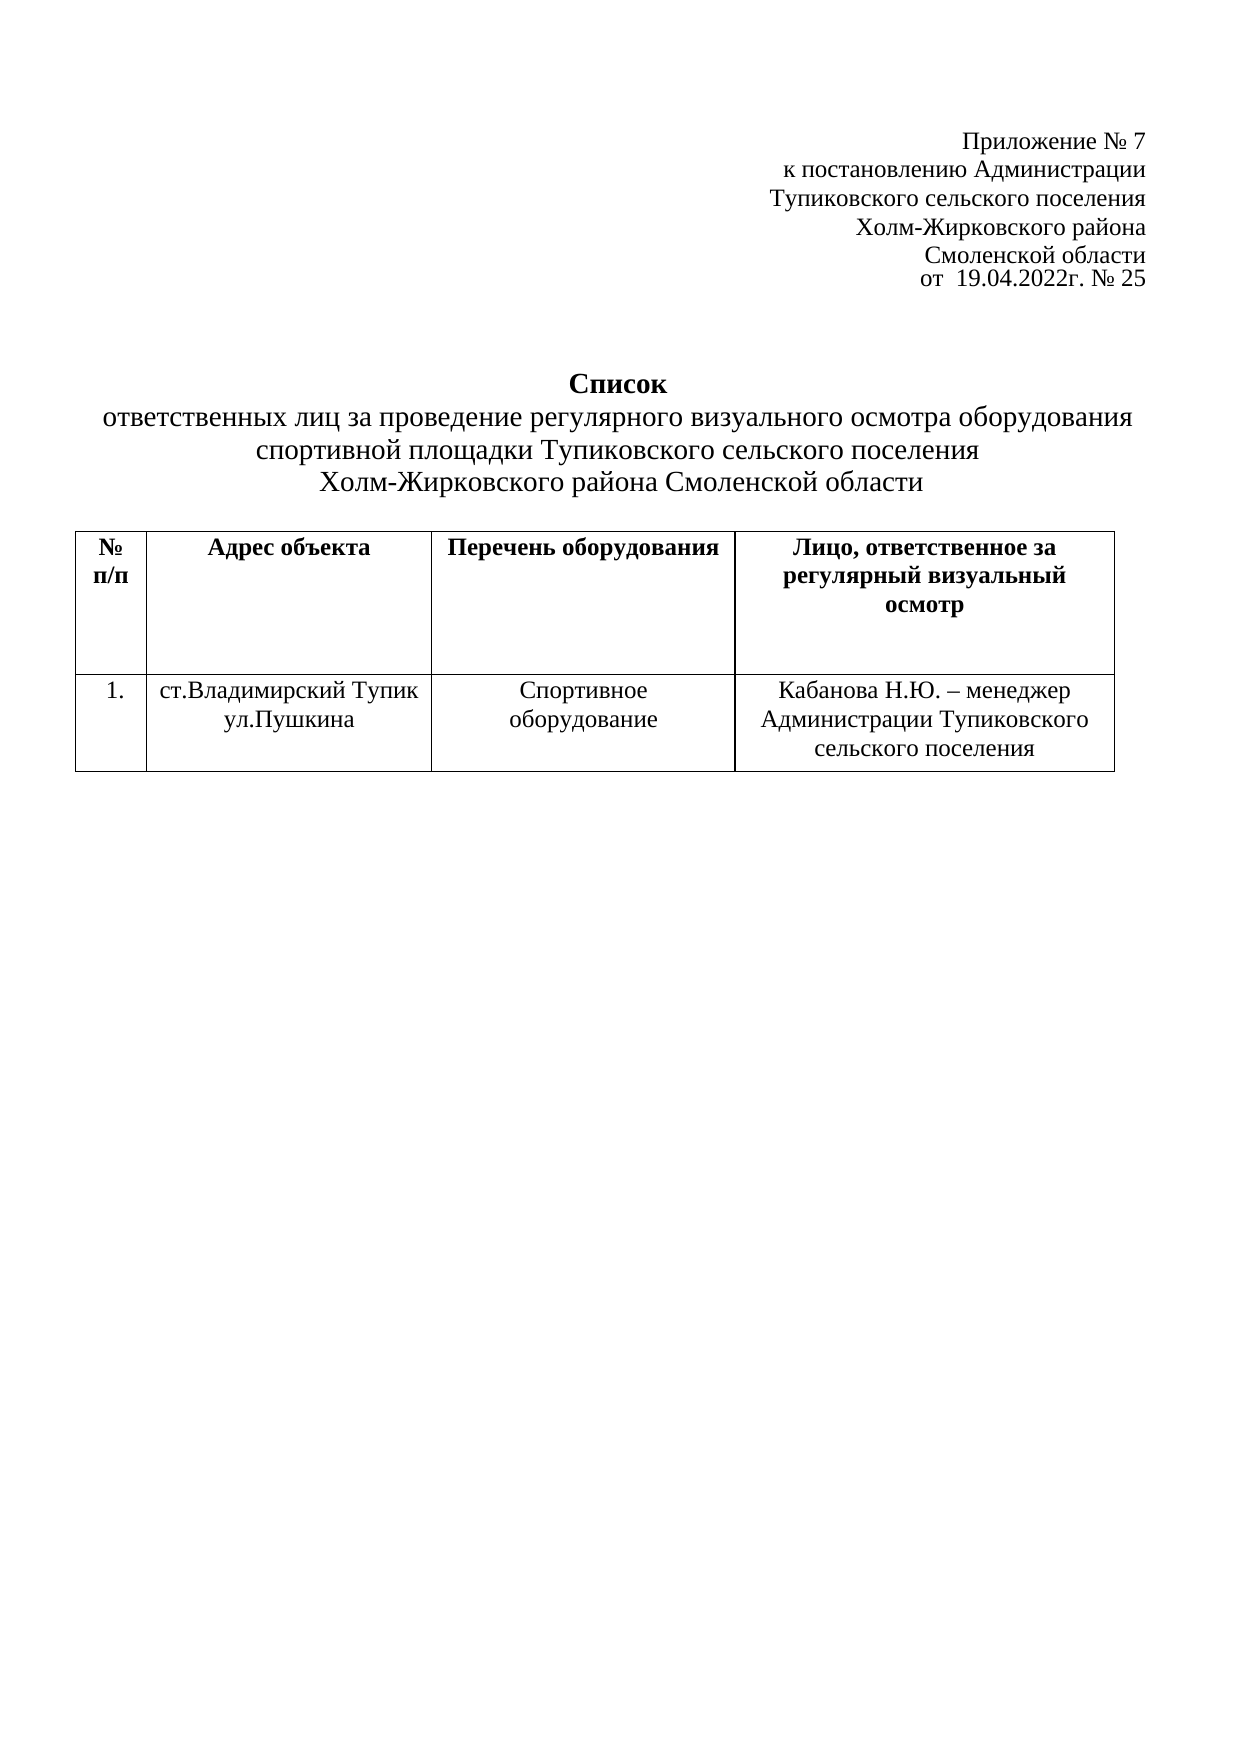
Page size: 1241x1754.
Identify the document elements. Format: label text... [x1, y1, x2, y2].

text Холм-Жирковского района [546, 212, 1146, 241]
table_cell [76, 675, 146, 771]
text Смоленской области [546, 241, 1146, 269]
text Холм-Жирковского района Смоленской области [89, 466, 1146, 498]
table_header Адрес объекта [147, 532, 431, 674]
text Приложение № 7 [550, 126, 1146, 155]
text Тупиковского сельского поселения [546, 183, 1146, 212]
table_header Лицо, ответственное за регулярный визуальный осмотр [736, 532, 1114, 674]
table_header № п/п [76, 532, 146, 674]
table_header Перечень оборудования [432, 532, 734, 674]
text к постановлению Администрации [550, 155, 1146, 183]
text Список [89, 366, 1146, 400]
table_cell Спортивное оборудование [432, 675, 734, 771]
table_cell ст.Владимирский Тупик ул.Пушкина [147, 675, 431, 771]
text от 19.04.2022г. № 25 [44, 269, 1146, 290]
text ответственных лиц за проведение регулярного визуального осмотра оборудования спортивной площадки Тупиковского сельского поселения [89, 400, 1146, 466]
table_cell Кабанова Н.Ю. – менеджер Администрации Тупиковского сельского поселения [736, 675, 1114, 771]
